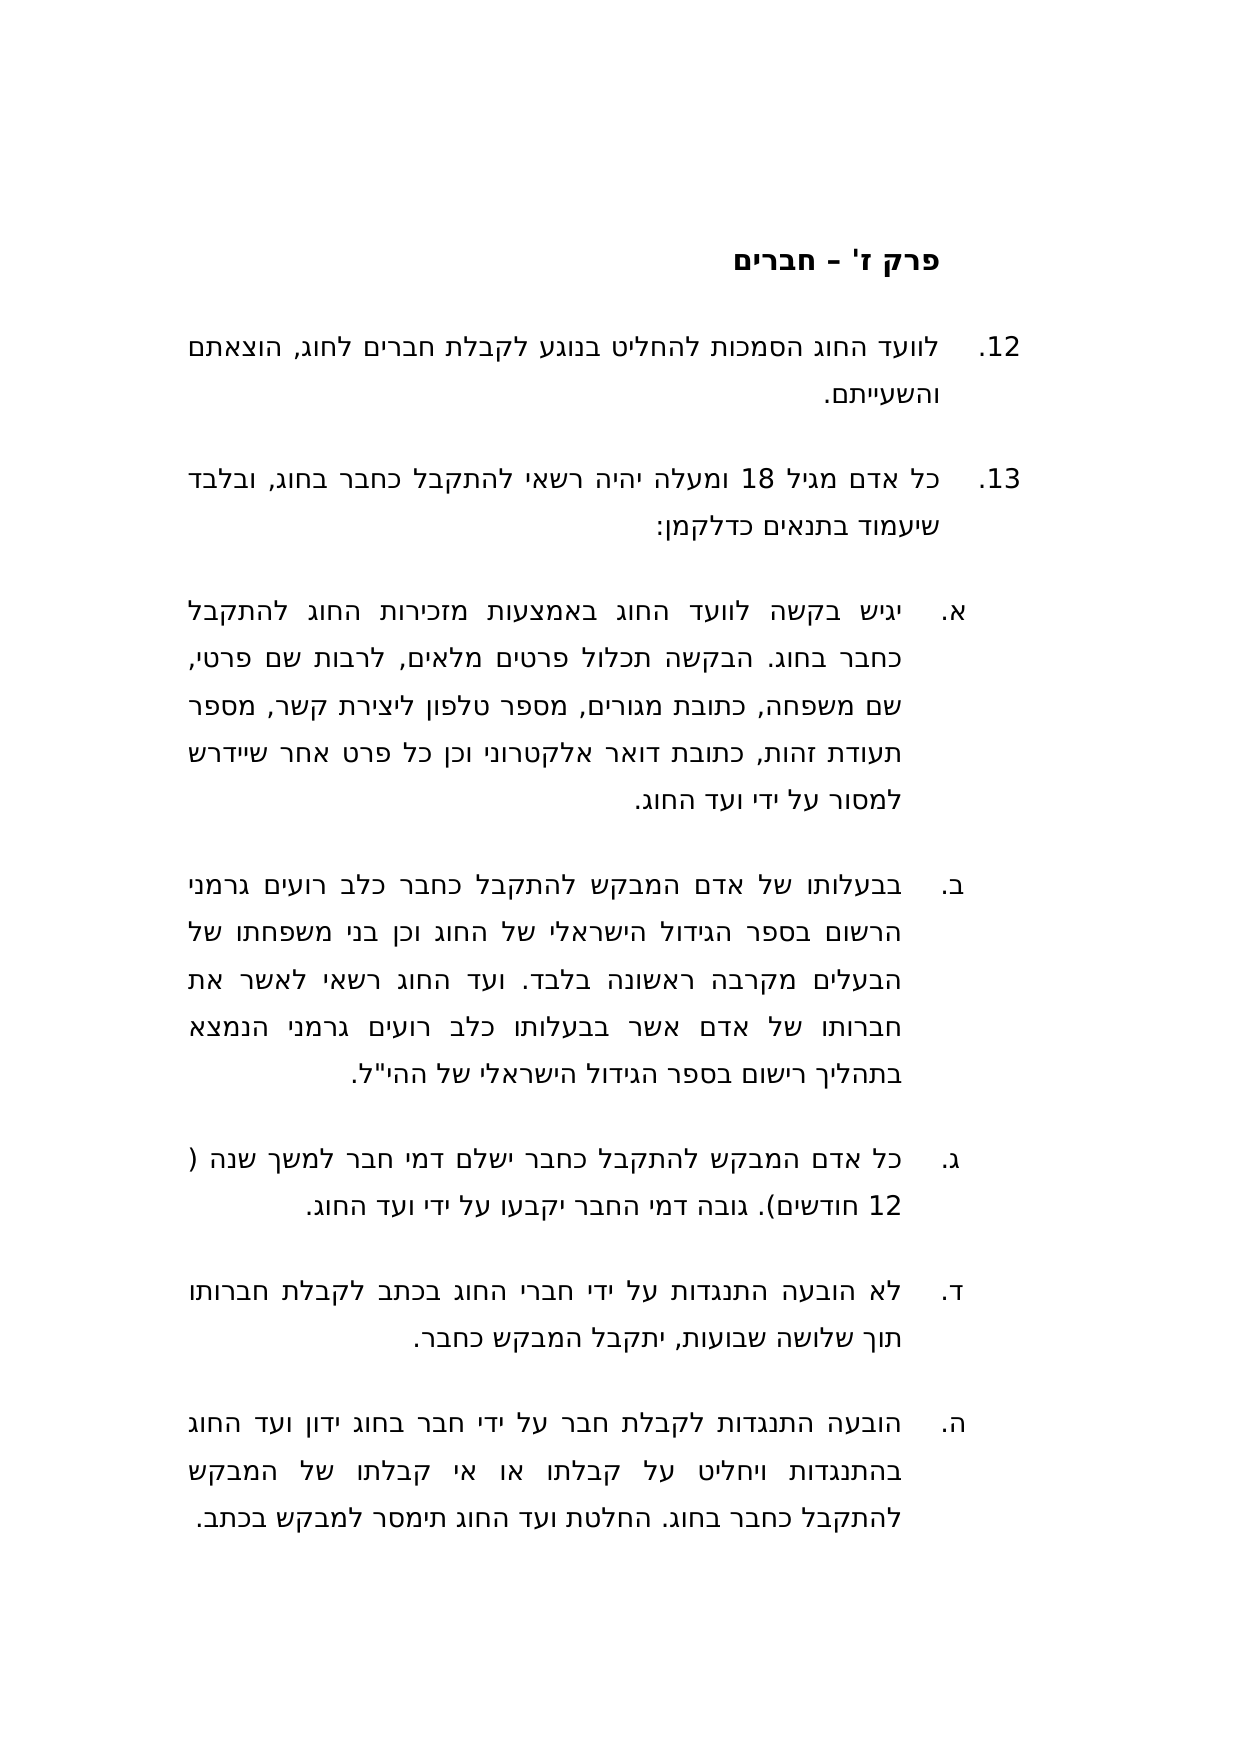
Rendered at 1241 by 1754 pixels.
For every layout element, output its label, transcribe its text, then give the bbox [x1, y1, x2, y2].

list הובעה התנגדות לקבלת חבר על ידי חבר בחוג ידון ועד החוג בהתנגדות ויחליט על קבלתו או אי קבלתו של המבקש להתקבל כחבר בחוג. החלטת ועד החוג תימסר למבקש בכתב. [187, 1407, 940, 1534]
list יגיש בקשה לוועד החוג באמצעות מזכירות החוג להתקבל כחבר בחוג. הבקשה תכלול פרטים מלאים, לרבות שם פרטי, שם משפחה, כתובת מגורים, מספר טלפון ליצירת קשר, מספר תעודת זהות, כתובת דואר אלקטרוני וכן כל פרט אחר שיידרש למסור על ידי ועד החוג. [187, 595, 940, 816]
list לא הובעה התנגדות על ידי חברי החוג בכתב לקבלת חברותו תוך שלושה שבועות, יתקבל המבקש כחבר. [187, 1275, 940, 1354]
text פרק ז' – חברים [187, 243, 940, 277]
list כל אדם המבקש להתקבל כחבר ישלם דמי חבר למשך שנה (12 חודשים). גובה דמי החבר יקבעו על ידי ועד החוג. [187, 1143, 940, 1222]
list לוועד החוג הסמכות להחליט בנוגע לקבלת חברים לחוג, הוצאתם והשעייתם. [187, 331, 978, 410]
list כל אדם מגיל 18 ומעלה יהיה רשאי להתקבל כחבר בחוג, ובלבד שיעמוד בתנאים כדלקמן: [187, 463, 978, 542]
list בבעלותו של אדם המבקש להתקבל כחבר כלב רועים גרמני הרשום בספר הגידול הישראלי של החוג וכן בני משפחתו של הבעלים מקרבה ראשונה בלבד. ועד החוג רשאי לאשר את חברותו של אדם אשר בבעלותו כלב רועים גרמני הנמצא בתהליך רישום בספר הגידול הישראלי של ההי"ל. [187, 869, 940, 1090]
